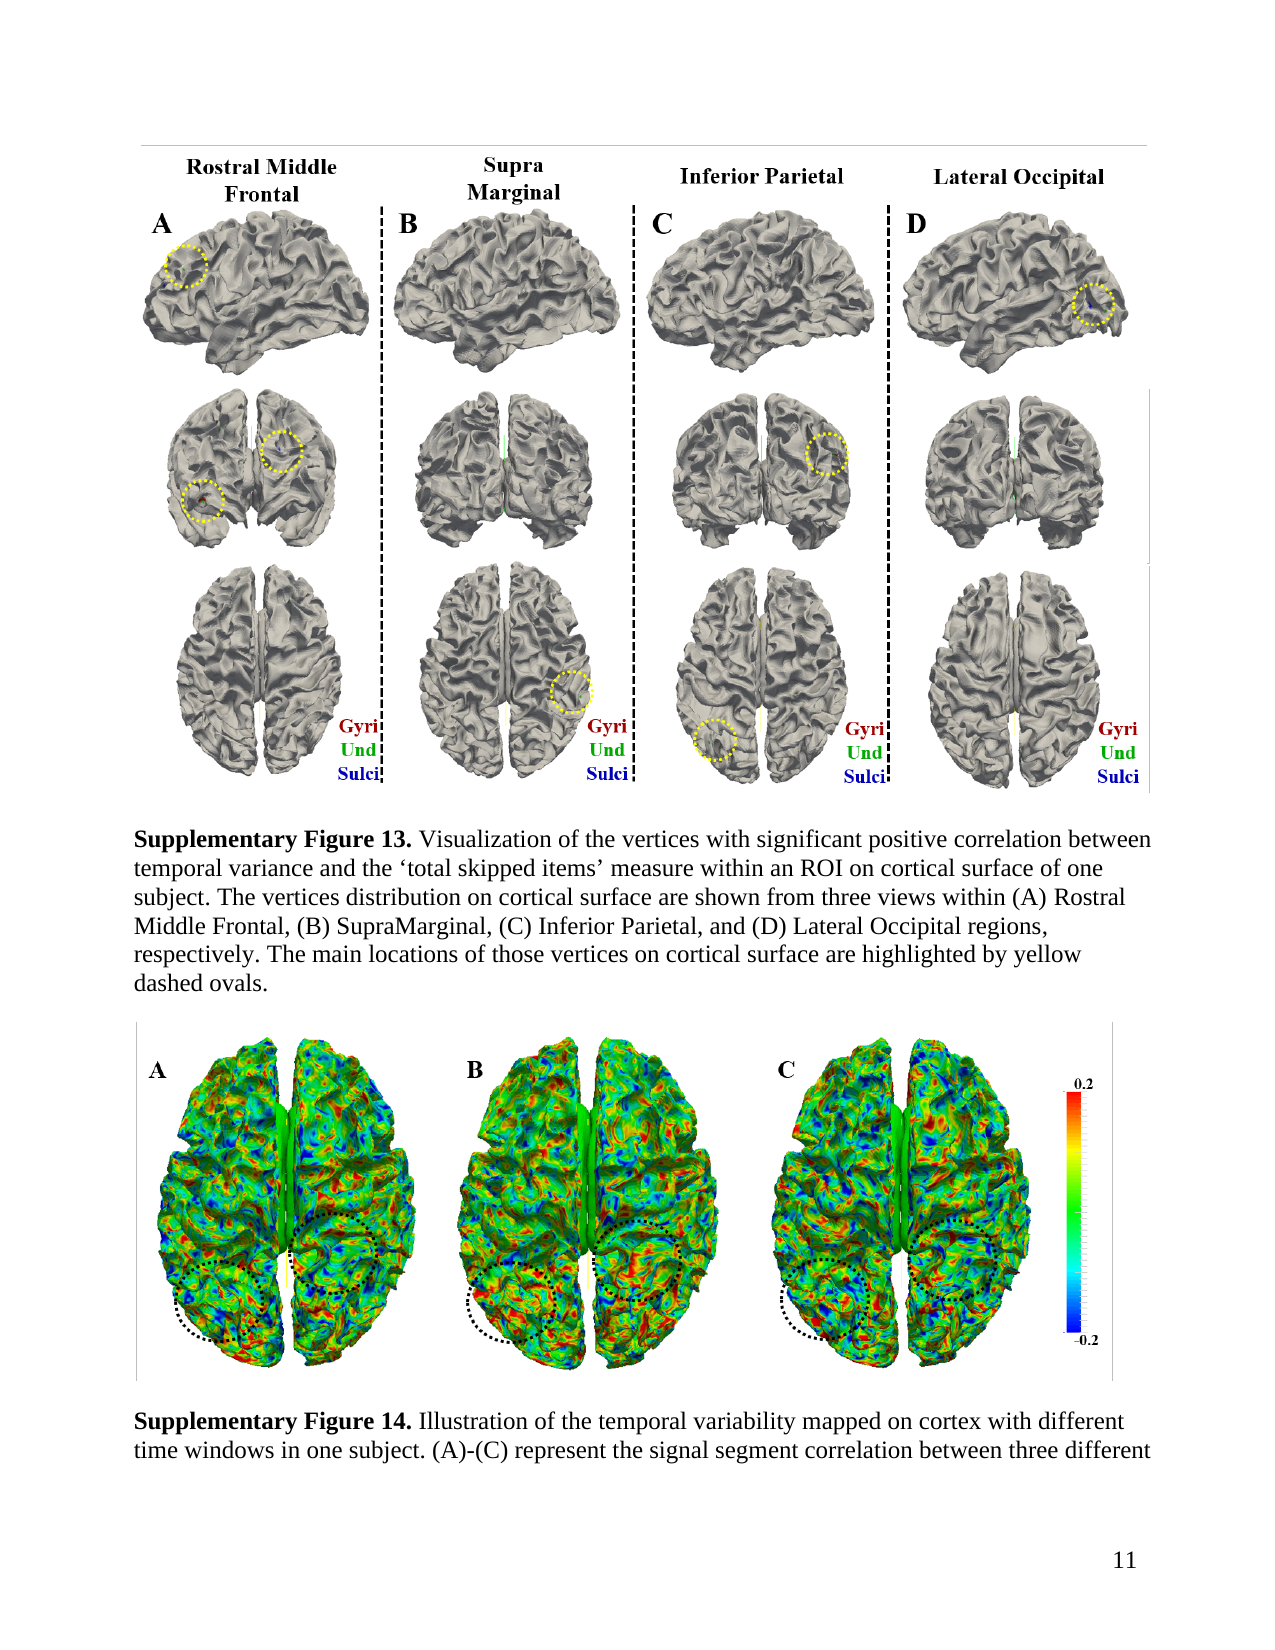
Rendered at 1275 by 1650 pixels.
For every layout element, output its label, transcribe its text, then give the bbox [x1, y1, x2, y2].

picture [133, 141, 1152, 800]
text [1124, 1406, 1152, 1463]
picture [133, 1022, 1152, 1381]
text Supplementary Figure 13. Visualization of the vertices with significant positive correlation between temporal variance and the ‘total skipped items’ measure within an ROI on cortical surface of one subject. The vertices distribution on cortical surface are shown from three views within (A) Rostral Middle Frontal, (B) SupraMarginal, (C) Inferior Parietal, and (D) Lateral Occipital regions, respectively. The main locations of those vertices on cortical surface are highlighted by yellow dashed ovals. [133, 824, 1152, 997]
